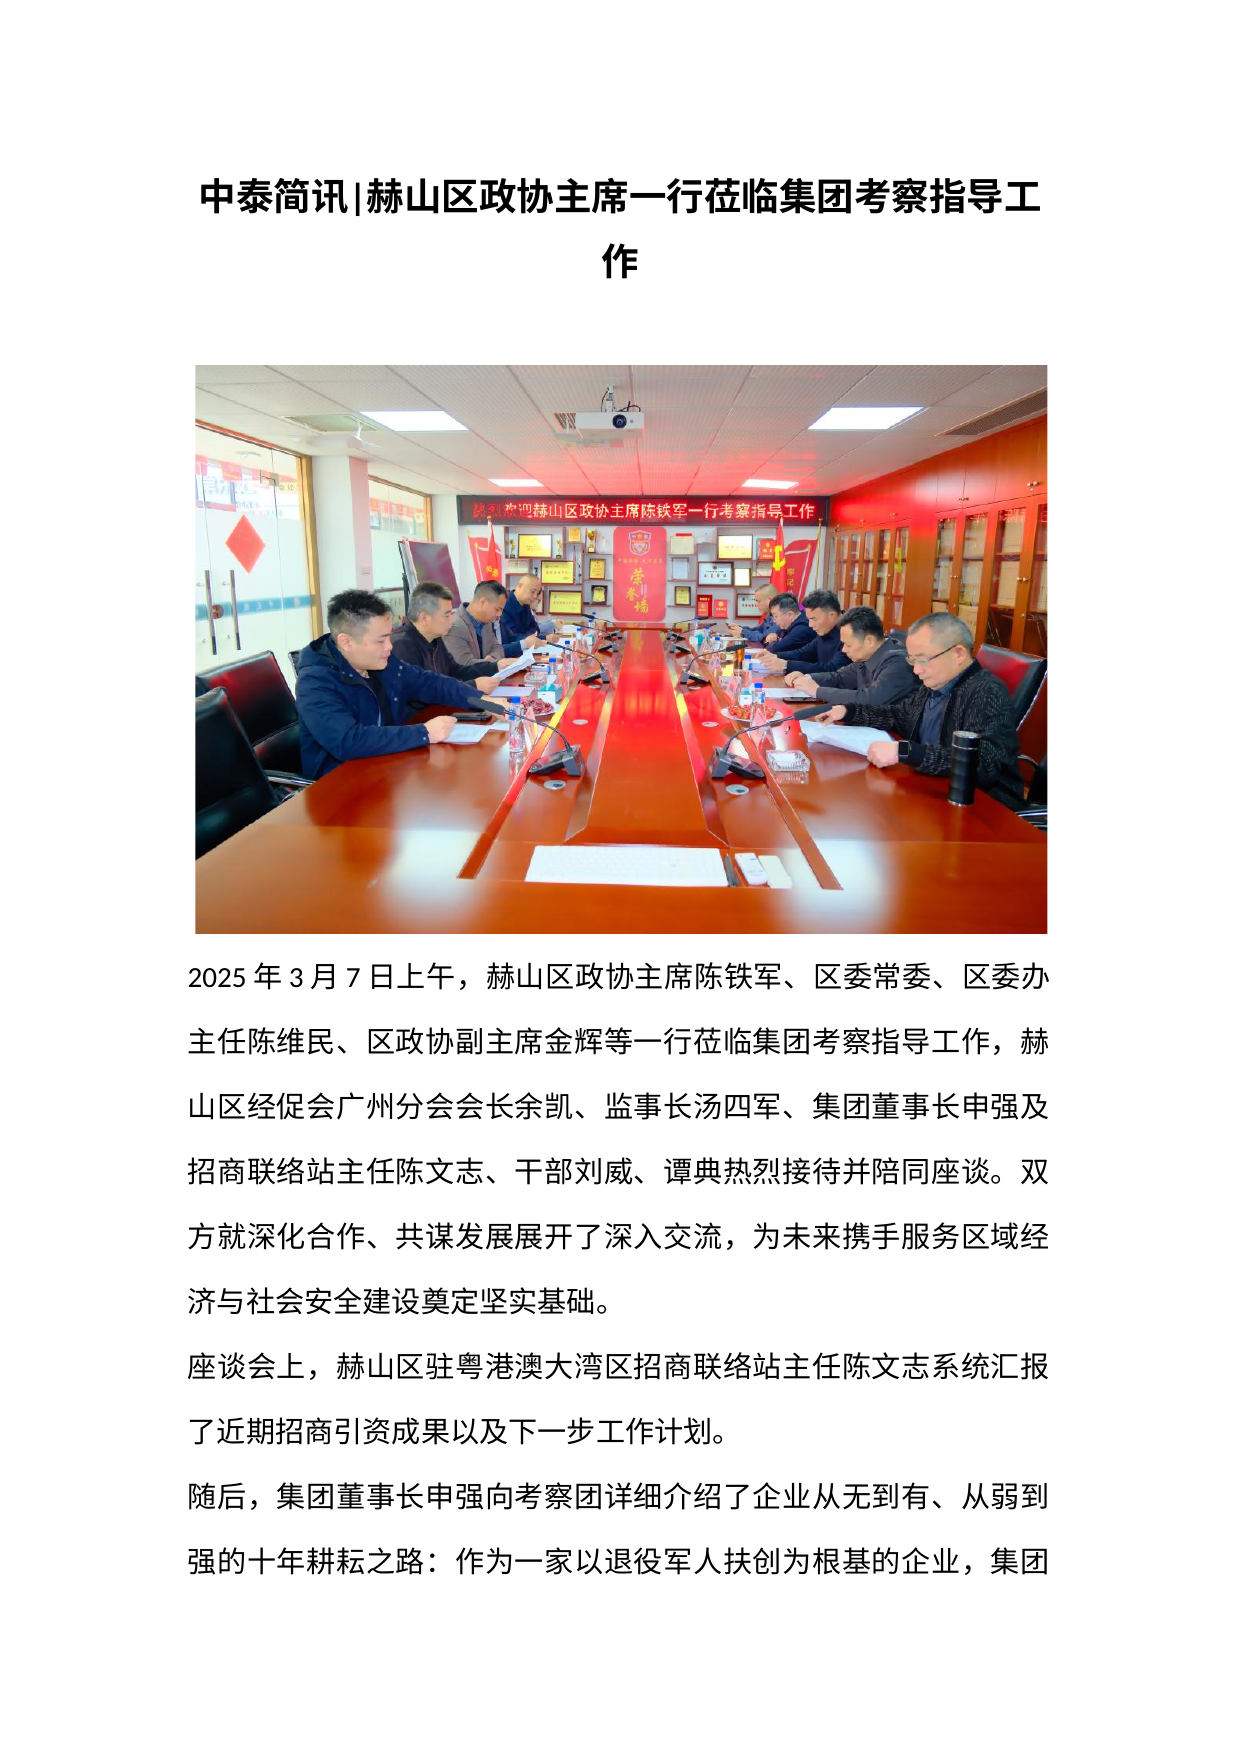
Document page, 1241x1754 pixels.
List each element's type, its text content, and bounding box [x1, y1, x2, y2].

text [187, 1462, 1053, 1592]
text 座谈会上，赫山区驻粤港澳大湾区招商联络站主任陈文志系统汇报了近期招商引资成果以及下一步工作计划。 [187, 1332, 1053, 1462]
text 中泰简讯|赫山区政协主席一行莅临集团考察指导工作 [187, 162, 1053, 292]
picture [195, 365, 1048, 934]
